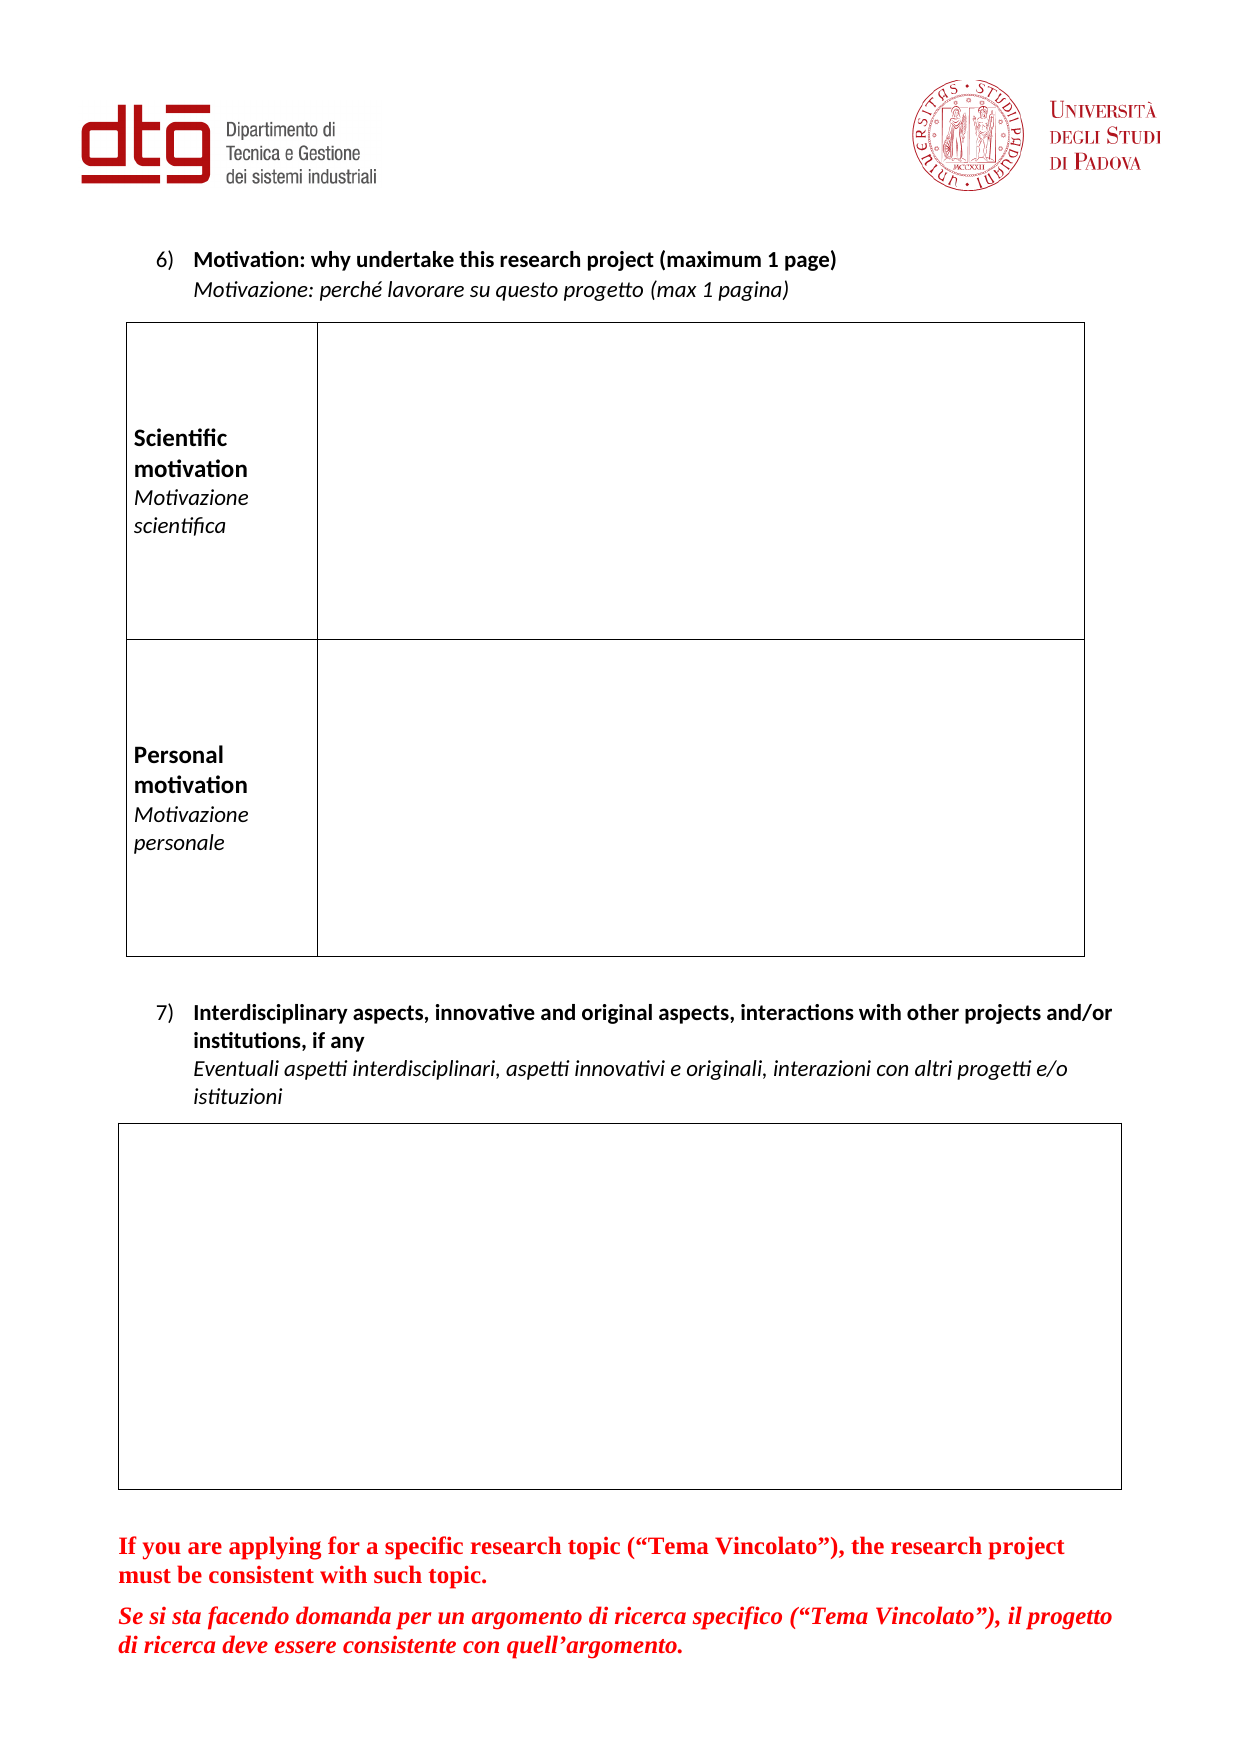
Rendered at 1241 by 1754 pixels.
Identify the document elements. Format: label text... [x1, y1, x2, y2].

list Eventuali aspetti interdisciplinari, aspetti innovativi e originali, interazioni con altri progetti e/o istituzioni [193, 1054, 1122, 1110]
picture [77, 100, 382, 188]
text If you are applying for a specific research topic (“Tema Vincolato”), the research project must be consistent with such topic. [118, 1531, 1122, 1589]
picture [892, 80, 1161, 192]
table_cell [318, 640, 1084, 956]
table_header [119, 1124, 1121, 1489]
text Se si sta facendo domanda per un argomento di ricerca specifico (“Tema Vincolato”), il progetto di ricerca deve essere consistente con quell’argomento. [118, 1601, 1122, 1659]
table_header Scientific motivation Motivazione scientifica [127, 323, 317, 639]
list Motivation: why undertake this research project (maximum 1 page) Motivazione: perché lavorare su questo progetto (max 1 pagina) [156, 245, 1122, 303]
list Interdisciplinary aspects, innovative and original aspects, interactions with other projects and/or institutions, if any [156, 998, 1122, 1054]
table_cell Personal motivation Motivazione personale [127, 640, 317, 956]
table_header [318, 323, 1084, 639]
